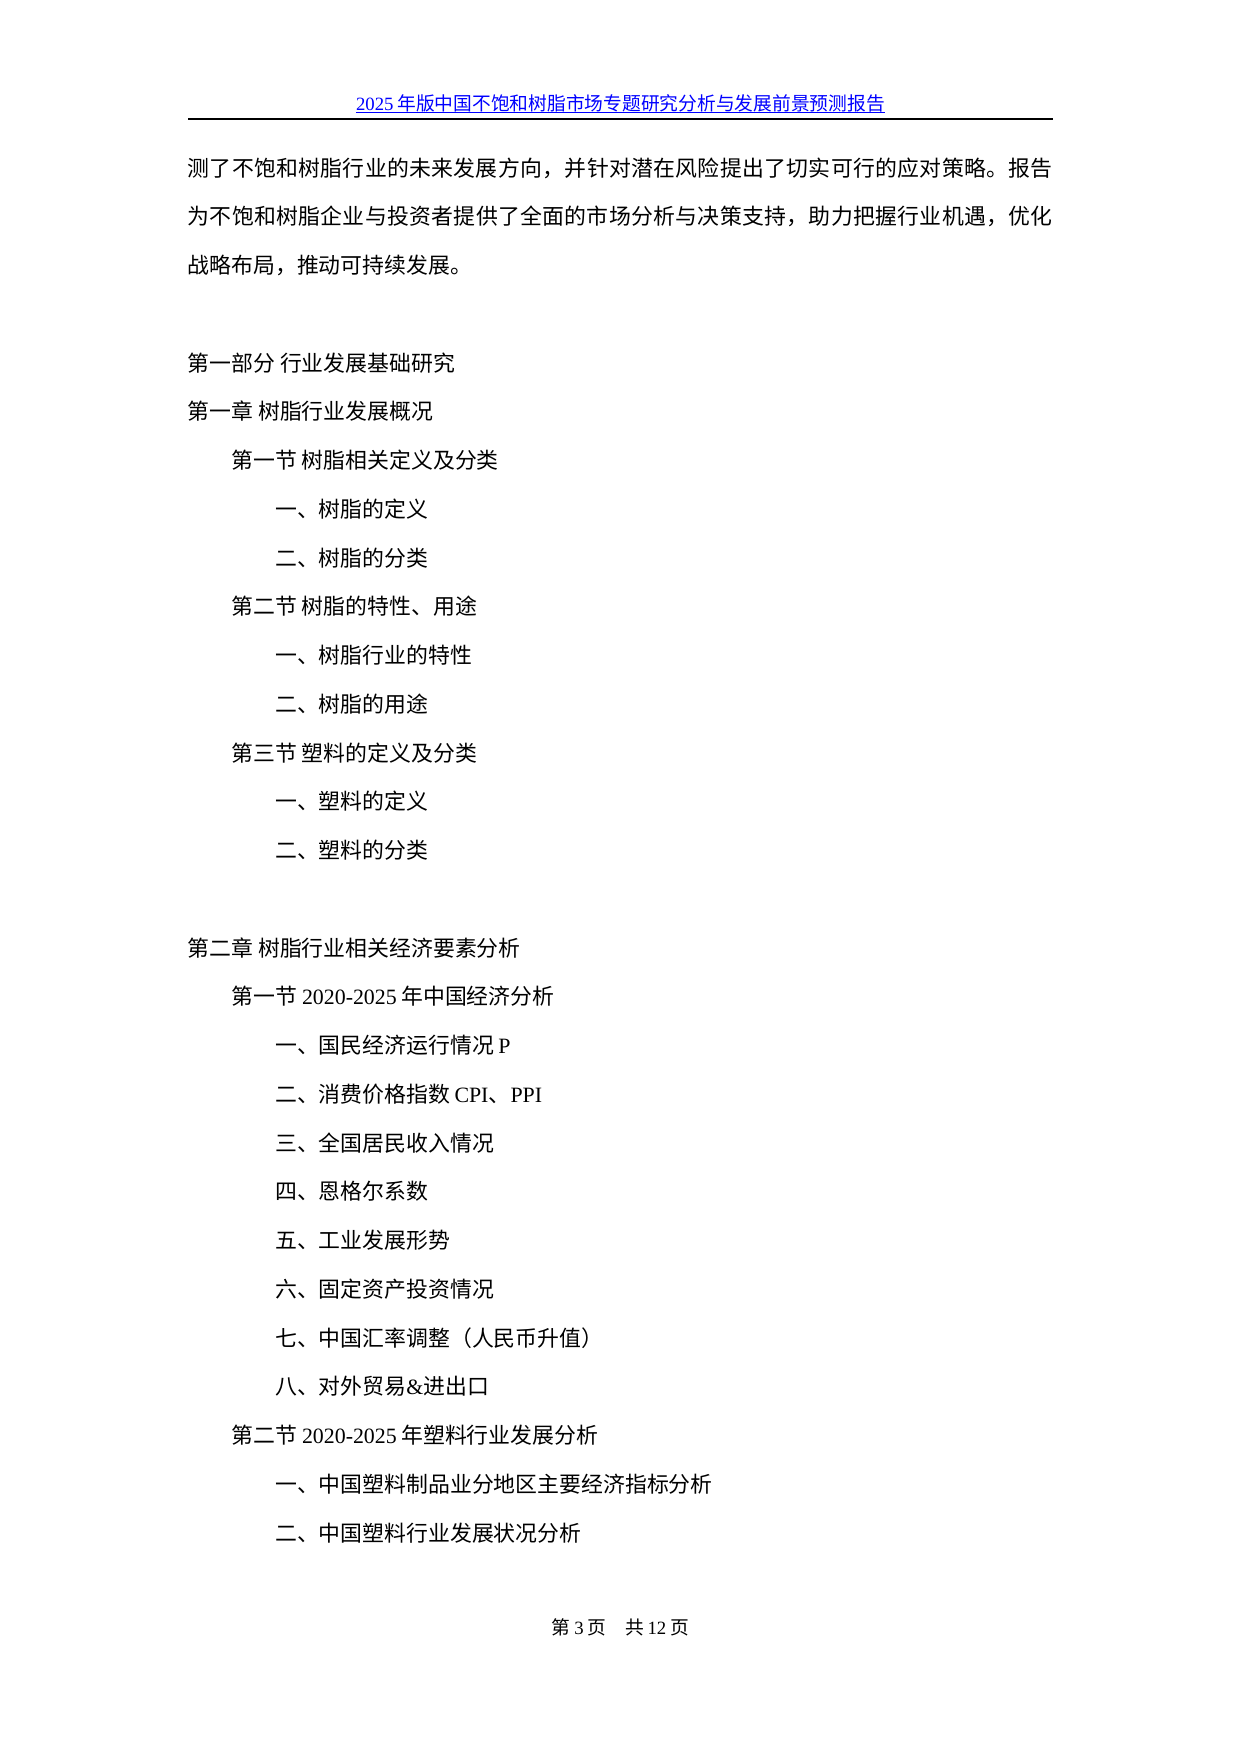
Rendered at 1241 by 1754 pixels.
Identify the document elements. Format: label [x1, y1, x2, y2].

text [187, 150, 1053, 1548]
